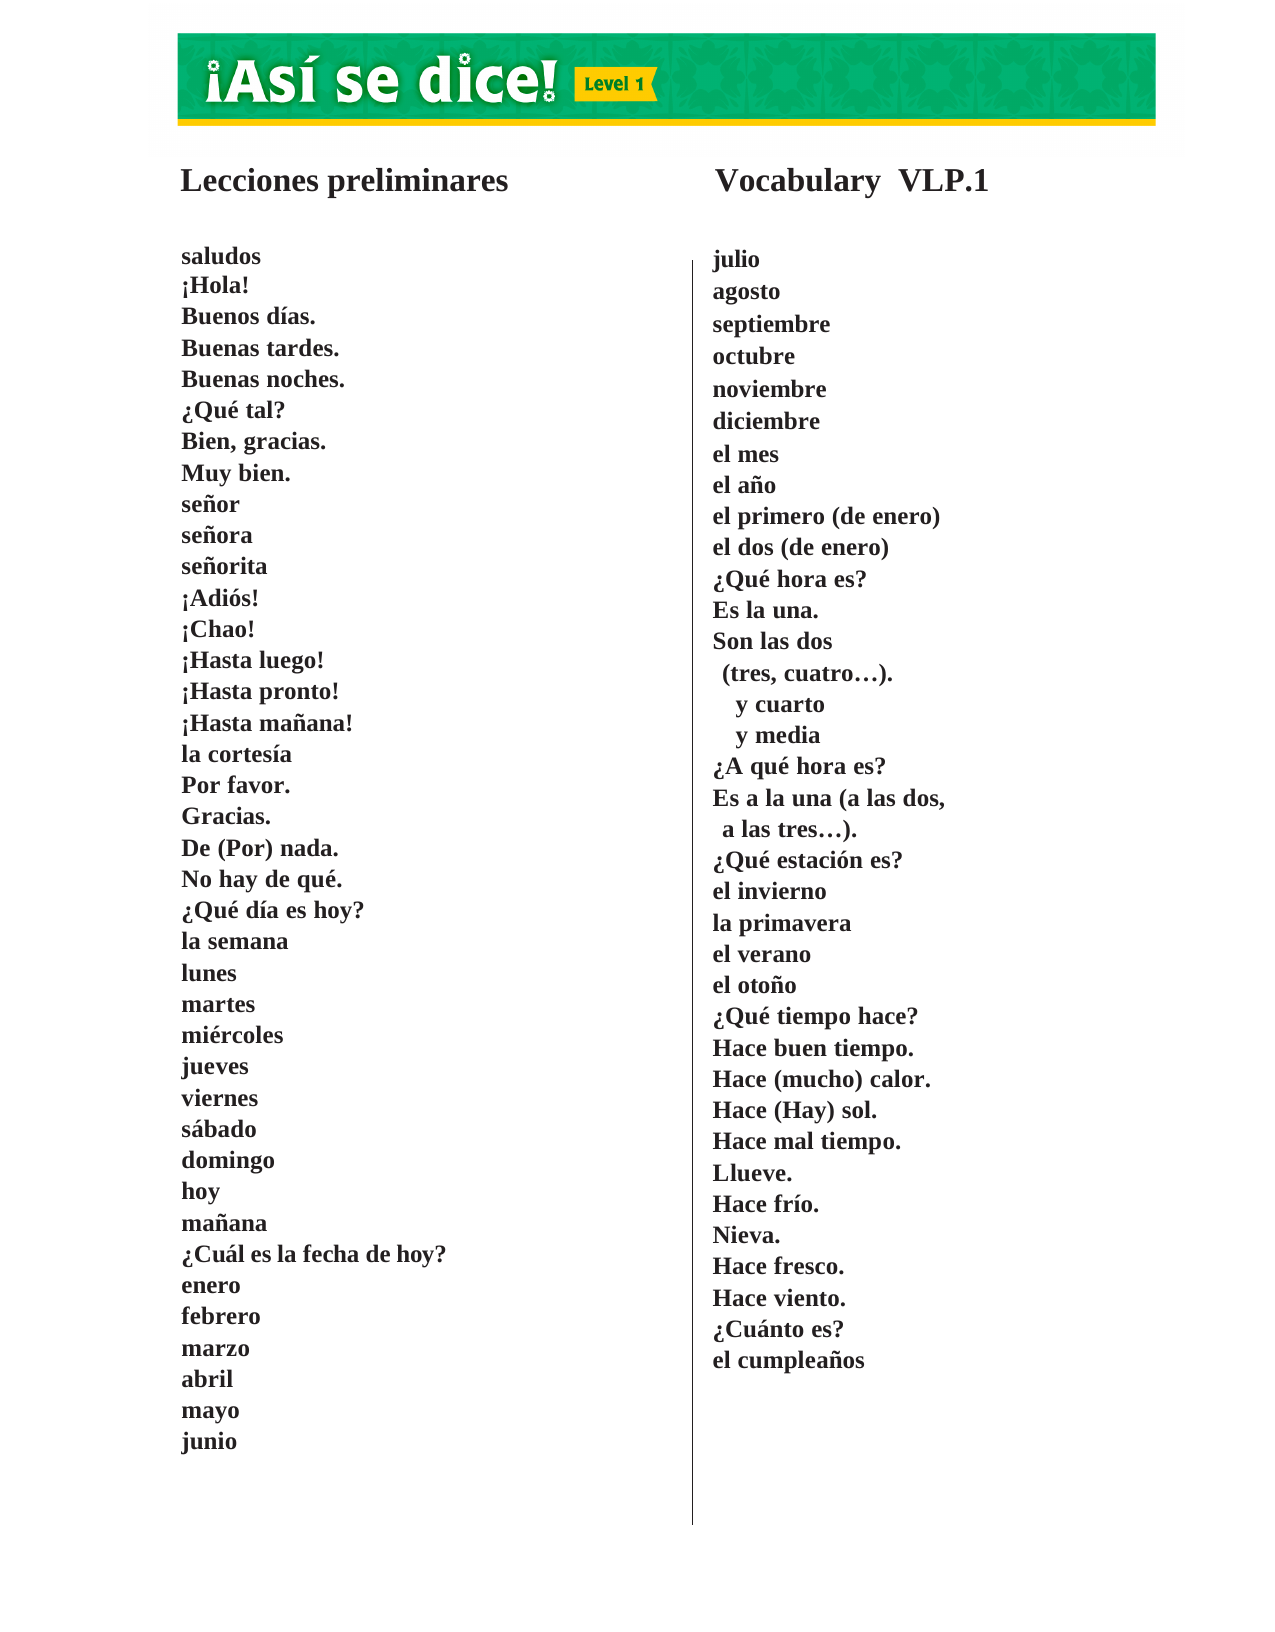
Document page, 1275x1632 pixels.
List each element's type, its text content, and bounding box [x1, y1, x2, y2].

text enero [181, 1269, 670, 1301]
text ¡Chao! [181, 613, 670, 644]
text Hace mal tiempo. [712, 1126, 1210, 1157]
text señorita [181, 551, 670, 582]
text ¡Hasta luego! [181, 644, 670, 676]
text ¡Hasta mañana! [181, 707, 670, 738]
text el mes [712, 437, 1104, 468]
text Muy bien. [181, 457, 670, 488]
text No hay de qué. [181, 863, 670, 894]
text noviembre [712, 372, 1104, 403]
text y cuarto [735, 688, 1172, 719]
text agosto [712, 274, 1104, 306]
text Hace frío. [712, 1188, 1210, 1219]
text (tres, cuatro…). [722, 657, 1184, 688]
text saludos [181, 241, 670, 269]
text junio [181, 1426, 670, 1457]
text Buenas tardes. [181, 332, 670, 363]
text Hace fresco. [712, 1251, 1210, 1282]
text ¡Hasta pronto! [181, 676, 670, 707]
text ¿Qué estación es? [712, 844, 1210, 876]
picture [147, 3, 1186, 157]
text y media [735, 719, 1114, 751]
text Bien, gracias. [181, 426, 670, 457]
text el dos (de enero) [712, 532, 1210, 563]
text febrero [181, 1301, 670, 1332]
text Llueve. [712, 1157, 1210, 1188]
text el verano [712, 938, 1210, 969]
text julio [712, 242, 1104, 273]
text miércoles [181, 1019, 670, 1051]
text ¿Qué día es hoy? [181, 894, 670, 926]
text martes [181, 988, 670, 1019]
text ¿Qué tal? [181, 394, 670, 426]
text el primero (de enero) [712, 501, 1210, 532]
text Por favor. [181, 769, 670, 801]
text diciembre [712, 404, 1104, 436]
text sábado [181, 1113, 670, 1144]
text ¿Cuánto es? [712, 1313, 1210, 1344]
text mañana [181, 1207, 670, 1238]
text Lecciones preliminares Vocabulary VLP.1 [180, 164, 1210, 198]
text marzo [181, 1332, 670, 1363]
text domingo [181, 1144, 670, 1176]
text Buenos días. [181, 301, 670, 332]
text jueves [181, 1051, 670, 1082]
text abril [181, 1363, 670, 1394]
text Es a la una (a las dos, [712, 782, 1210, 813]
text el año [712, 468, 1210, 501]
text Es la una. [712, 594, 1210, 626]
text Son las dos [712, 626, 1210, 657]
text hoy [181, 1176, 670, 1207]
text Gracias. [181, 801, 670, 832]
text Hace (Hay) sol. [712, 1094, 1210, 1126]
text el invierno [712, 876, 1210, 907]
text septiembre [712, 307, 1104, 338]
text señor [181, 488, 670, 519]
text la primavera [712, 907, 1210, 938]
text la cortesía [181, 738, 670, 769]
text Hace (mucho) calor. [712, 1063, 1210, 1094]
text el cumpleaños [712, 1344, 1210, 1376]
text octubre [712, 339, 1104, 371]
text ¿Qué hora es? [712, 563, 1210, 594]
text la semana [181, 926, 670, 957]
text señora [181, 519, 670, 551]
text Hace viento. [712, 1282, 1210, 1313]
text viernes [181, 1082, 670, 1113]
text De (Por) nada. [181, 832, 670, 863]
text ¿A qué hora es? [712, 751, 1210, 782]
text Hace buen tiempo. [712, 1032, 1210, 1063]
text a las tres…). [722, 813, 1193, 844]
text ¿Cuál es la fecha de hoy? [181, 1238, 676, 1269]
text ¡Adiós! [181, 582, 670, 613]
text ¿Qué tiempo hace? [712, 1001, 1210, 1032]
text el otoño [712, 969, 1210, 1001]
text lunes [181, 957, 670, 988]
text mayo [181, 1394, 670, 1426]
text Nieva. [712, 1219, 1210, 1251]
text ¡Hola! [181, 269, 670, 301]
text Buenas noches. [181, 363, 670, 394]
